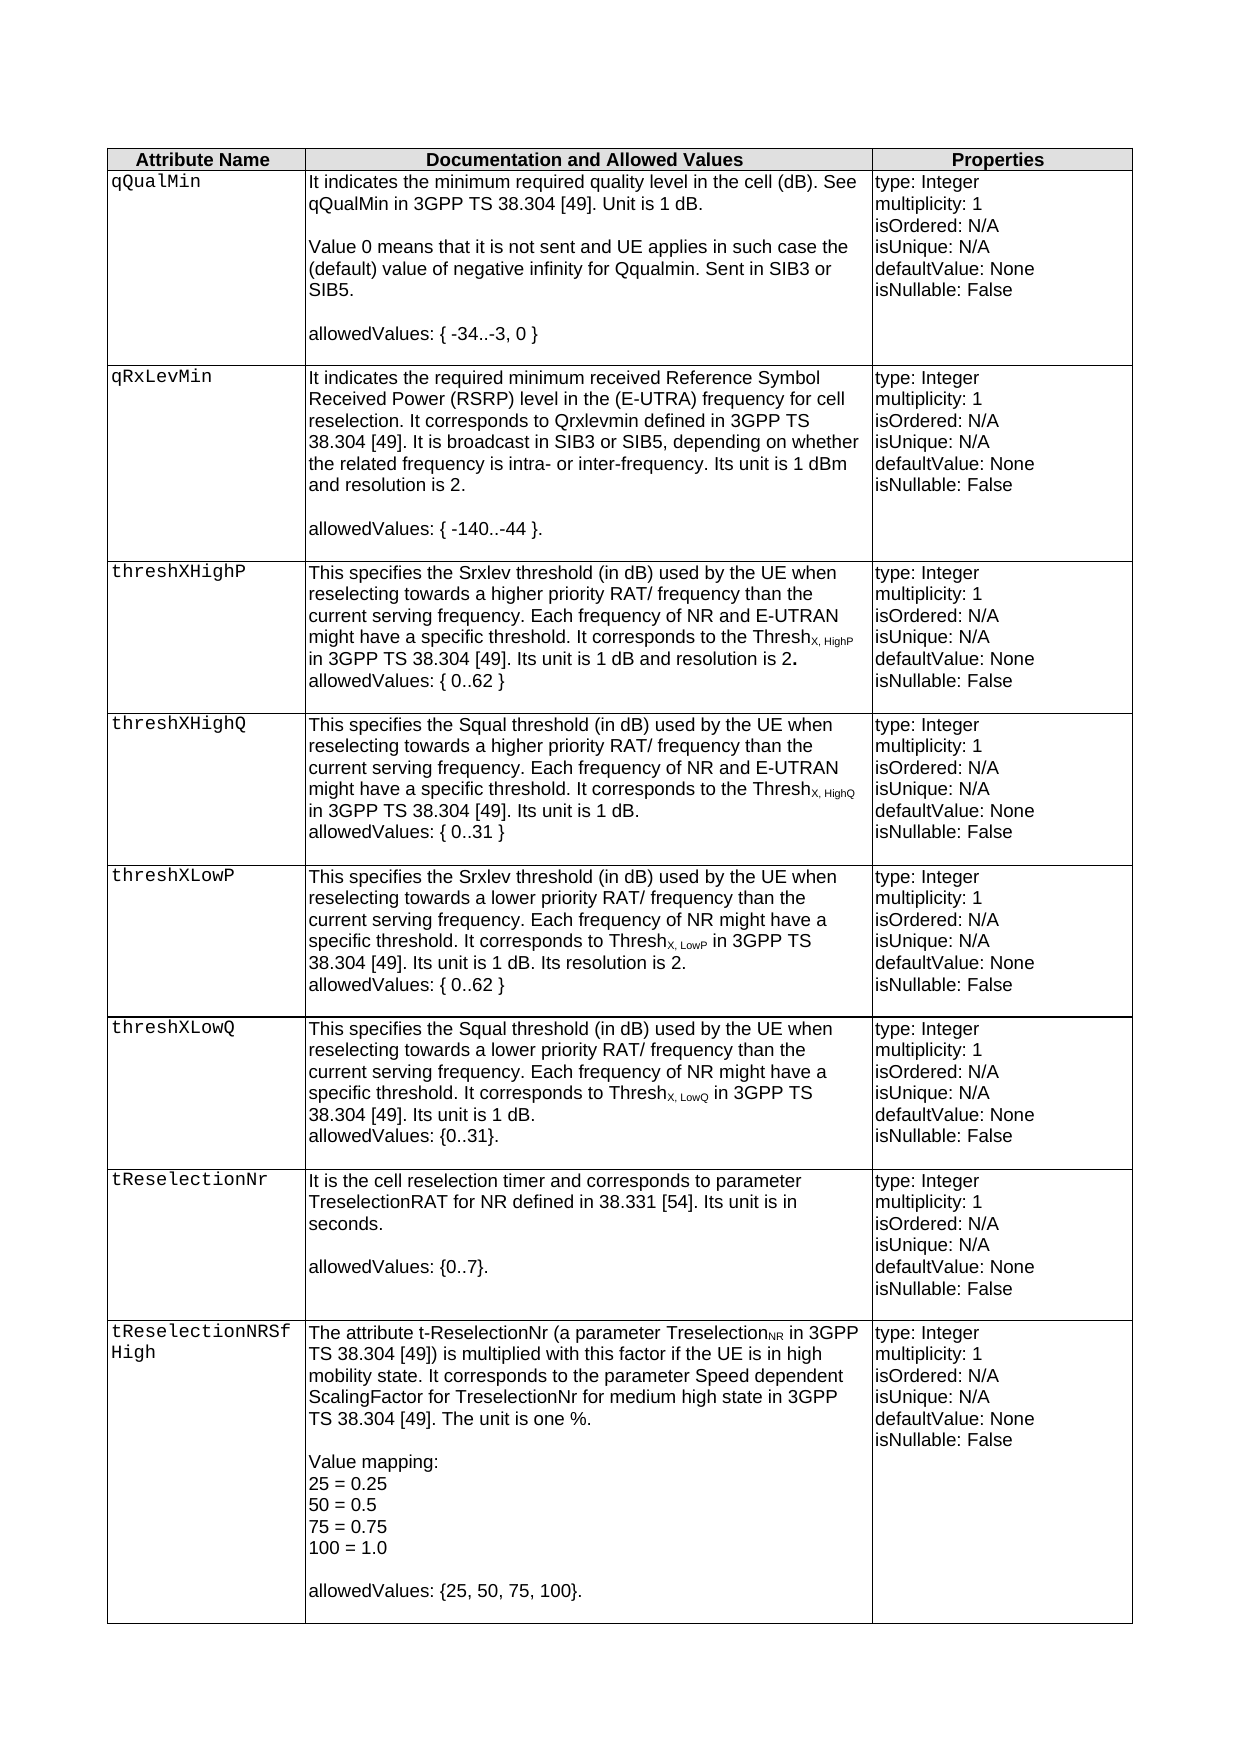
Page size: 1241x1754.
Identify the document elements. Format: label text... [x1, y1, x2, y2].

table_cell threshXHighP [108, 562, 305, 712]
table_header Documentation and Allowed Values [306, 149, 872, 170]
table_cell qQualMin [108, 171, 305, 365]
table_header Attribute Name [108, 149, 305, 170]
table_cell It is the cell reselection timer and corresponds to parameter TreselectionRAT for NR defined in 38.331 [54]. Its unit is in seconds. allowedValues: {0..7}. [306, 1170, 872, 1320]
table_cell qRxLevMin [108, 366, 305, 561]
table_cell The attribute t-ReselectionNr (a parameter TreselectionNR in 3GPP TS 38.304 [49]) is multiplied with this factor if the UE is in high mobility state. It corresponds to the parameter Speed dependent ScalingFactor for TreselectionNr for medium high state in 3GPP TS 38.304 [49]. The unit is one %. Value mapping: 25 = 0.25 50 = 0.5 75 = 0.75 100 = 1.0 allowedValues: {25, 50, 75, 100}. [306, 1321, 872, 1623]
table_cell type: Integer multiplicity: 1 isOrdered: N/A isUnique: N/A defaultValue: None isNullable: False [873, 1170, 1132, 1320]
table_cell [873, 1321, 1132, 1623]
table_cell tReselectionNRSfHigh [108, 1321, 305, 1623]
table_cell type: Integer multiplicity: 1 isOrdered: N/A isUnique: N/A defaultValue: None isNullable: False [873, 714, 1132, 864]
table_cell This specifies the Srxlev threshold (in dB) used by the UE when reselecting towards a higher priority RAT/ frequency than the current serving frequency. Each frequency of NR and E-UTRAN might have a specific threshold. It corresponds to the ThreshX, HighP in 3GPP TS 38.304 [49]. Its unit is 1 dB and resolution is 2. allowedValues: { 0..62 } [306, 562, 872, 712]
table_cell It indicates the required minimum received Reference Symbol Received Power (RSRP) level in the (E-UTRA) frequency for cell reselection. It corresponds to Qrxlevmin defined in 3GPP TS 38.304 [49]. It is broadcast in SIB3 or SIB5, depending on whether the related frequency is intra- or inter-frequency. Its unit is 1 dBm and resolution is 2. allowedValues: { -140..-44 }. [306, 366, 872, 561]
table_header Properties [873, 149, 1132, 170]
table_cell This specifies the Squal threshold (in dB) used by the UE when reselecting towards a higher priority RAT/ frequency than the current serving frequency. Each frequency of NR and E-UTRAN might have a specific threshold. It corresponds to the ThreshX, HighQ in 3GPP TS 38.304 [49]. Its unit is 1 dB. allowedValues: { 0..31 } [306, 714, 872, 864]
table_cell threshXLowP [108, 866, 305, 1016]
table_cell type: Integer multiplicity: 1 isOrdered: N/A isUnique: N/A defaultValue: None isNullable: False [873, 366, 1132, 561]
table_cell threshXHighQ [108, 714, 305, 864]
table_cell This specifies the Squal threshold (in dB) used by the UE when reselecting towards a lower priority RAT/ frequency than the current serving frequency. Each frequency of NR might have a specific threshold. It corresponds to ThreshX, LowQ in 3GPP TS 38.304 [49]. Its unit is 1 dB. allowedValues: {0..31}. [306, 1018, 872, 1168]
table_cell tReselectionNr [108, 1170, 305, 1320]
table_cell type: Integer multiplicity: 1 isOrdered: N/A isUnique: N/A defaultValue: None isNullable: False [873, 562, 1132, 712]
table_cell type: Integer multiplicity: 1 isOrdered: N/A isUnique: N/A defaultValue: None isNullable: False [873, 171, 1132, 365]
table_cell type: Integer multiplicity: 1 isOrdered: N/A isUnique: N/A defaultValue: None isNullable: False [873, 866, 1132, 1016]
table_cell It indicates the minimum required quality level in the cell (dB). See qQualMin in 3GPP TS 38.304 [49]. Unit is 1 dB. Value 0 means that it is not sent and UE applies in such case the (default) value of negative infinity for Qqualmin. Sent in SIB3 or SIB5. allowedValues: { -34..-3, 0 } [306, 171, 872, 365]
table_cell type: Integer multiplicity: 1 isOrdered: N/A isUnique: N/A defaultValue: None isNullable: False [873, 1018, 1132, 1168]
table_cell This specifies the Srxlev threshold (in dB) used by the UE when reselecting towards a lower priority RAT/ frequency than the current serving frequency. Each frequency of NR might have a specific threshold. It corresponds to ThreshX, LowP in 3GPP TS 38.304 [49]. Its unit is 1 dB. Its resolution is 2. allowedValues: { 0..62 } [306, 866, 872, 1016]
table_cell threshXLowQ [108, 1018, 305, 1168]
